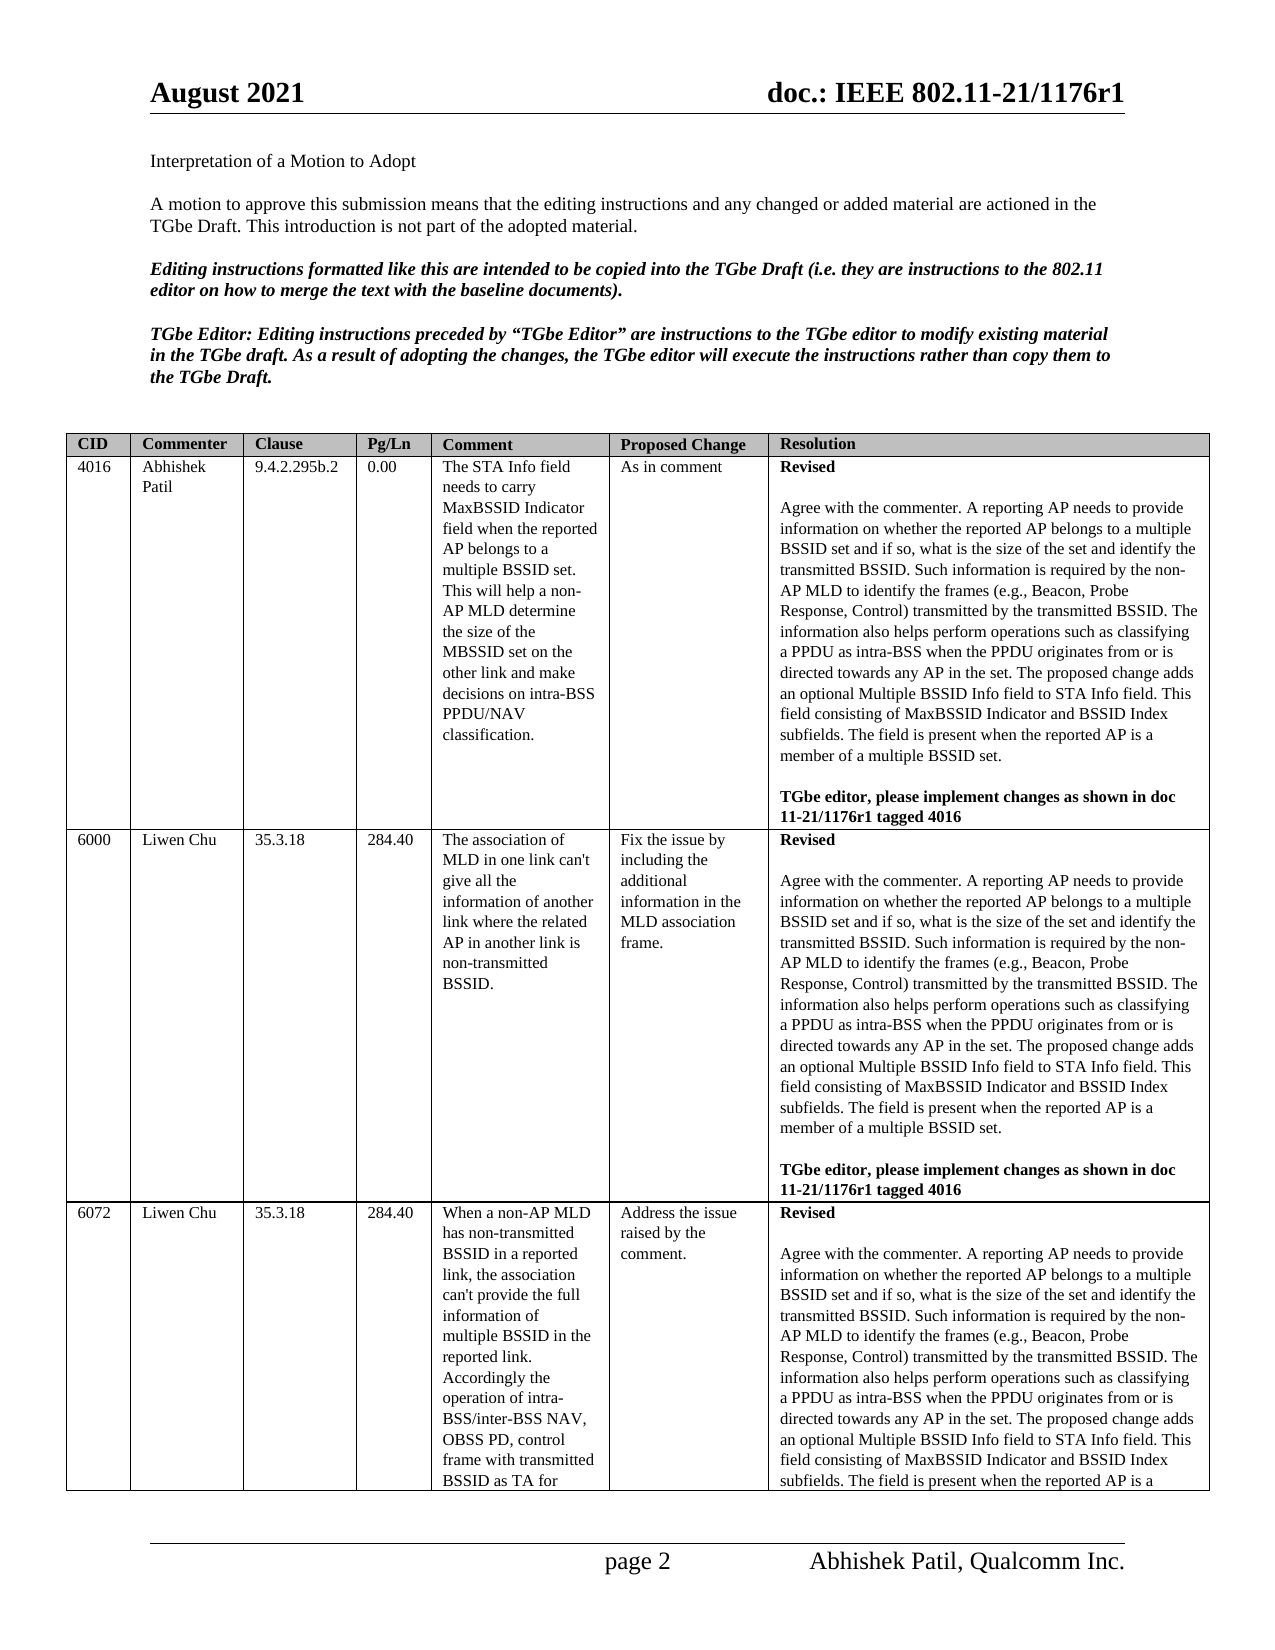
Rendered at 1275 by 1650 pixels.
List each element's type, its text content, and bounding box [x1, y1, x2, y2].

table_cell The association of MLD in one link can't give all the information of another link where the related AP in another link is non-transmitted BSSID. [432, 830, 609, 1201]
table_cell 0.00 [357, 457, 431, 828]
table_header Commenter [131, 434, 243, 456]
table_cell 35.3.18 [244, 1203, 356, 1490]
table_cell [769, 1203, 1209, 1490]
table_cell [432, 1203, 609, 1490]
text Interpretation of a Motion to Adopt [150, 150, 1125, 172]
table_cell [610, 1203, 768, 1490]
table_cell Liwen Chu [131, 1203, 243, 1490]
table_header Resolution [769, 434, 1209, 456]
table_header Comment [432, 434, 609, 456]
table_cell Abhishek Patil [131, 457, 243, 828]
table_cell 284.40 [357, 830, 431, 1201]
table_cell 4016 [67, 457, 130, 828]
table_cell 9.4.2.295b.2 [244, 457, 356, 828]
table_cell 284.40 [357, 1203, 431, 1490]
table_cell 6000 [67, 830, 130, 1201]
text TGbe Editor: Editing instructions preceded by “TGbe Editor” are instructions to the TGbe editor to modify existing material in the TGbe draft. As a result of adopting the changes, the TGbe editor will execute the instructions rather than copy them to the TGbe Draft. [150, 322, 1125, 387]
table_cell 6072 [67, 1203, 130, 1490]
table_header Pg/Ln [357, 434, 431, 456]
table_cell The STA Info field needs to carry MaxBSSID Indicator field when the reported AP belongs to a multiple BSSID set. This will help a non-AP MLD determine the size of the MBSSID set on the other link and make decisions on intra-BSS PPDU/NAV classification. [432, 457, 609, 828]
text Editing instructions formatted like this are intended to be copied into the TGbe Draft (i.e. they are instructions to the 802.11 editor on how to merge the text with the baseline documents). [150, 258, 1125, 301]
table_header Clause [244, 434, 356, 456]
table_cell As in comment [610, 457, 768, 828]
table_header CID [67, 434, 130, 456]
table_cell 35.3.18 [244, 830, 356, 1201]
table_cell Liwen Chu [131, 830, 243, 1201]
table_cell Fix the issue by including the additional information in the MLD association frame. [610, 830, 768, 1201]
text A motion to approve this submission means that the editing instructions and any changed or added material are actioned in the TGbe Draft. This introduction is not part of the adopted material. [150, 193, 1125, 236]
table_header Proposed Change [610, 434, 768, 456]
